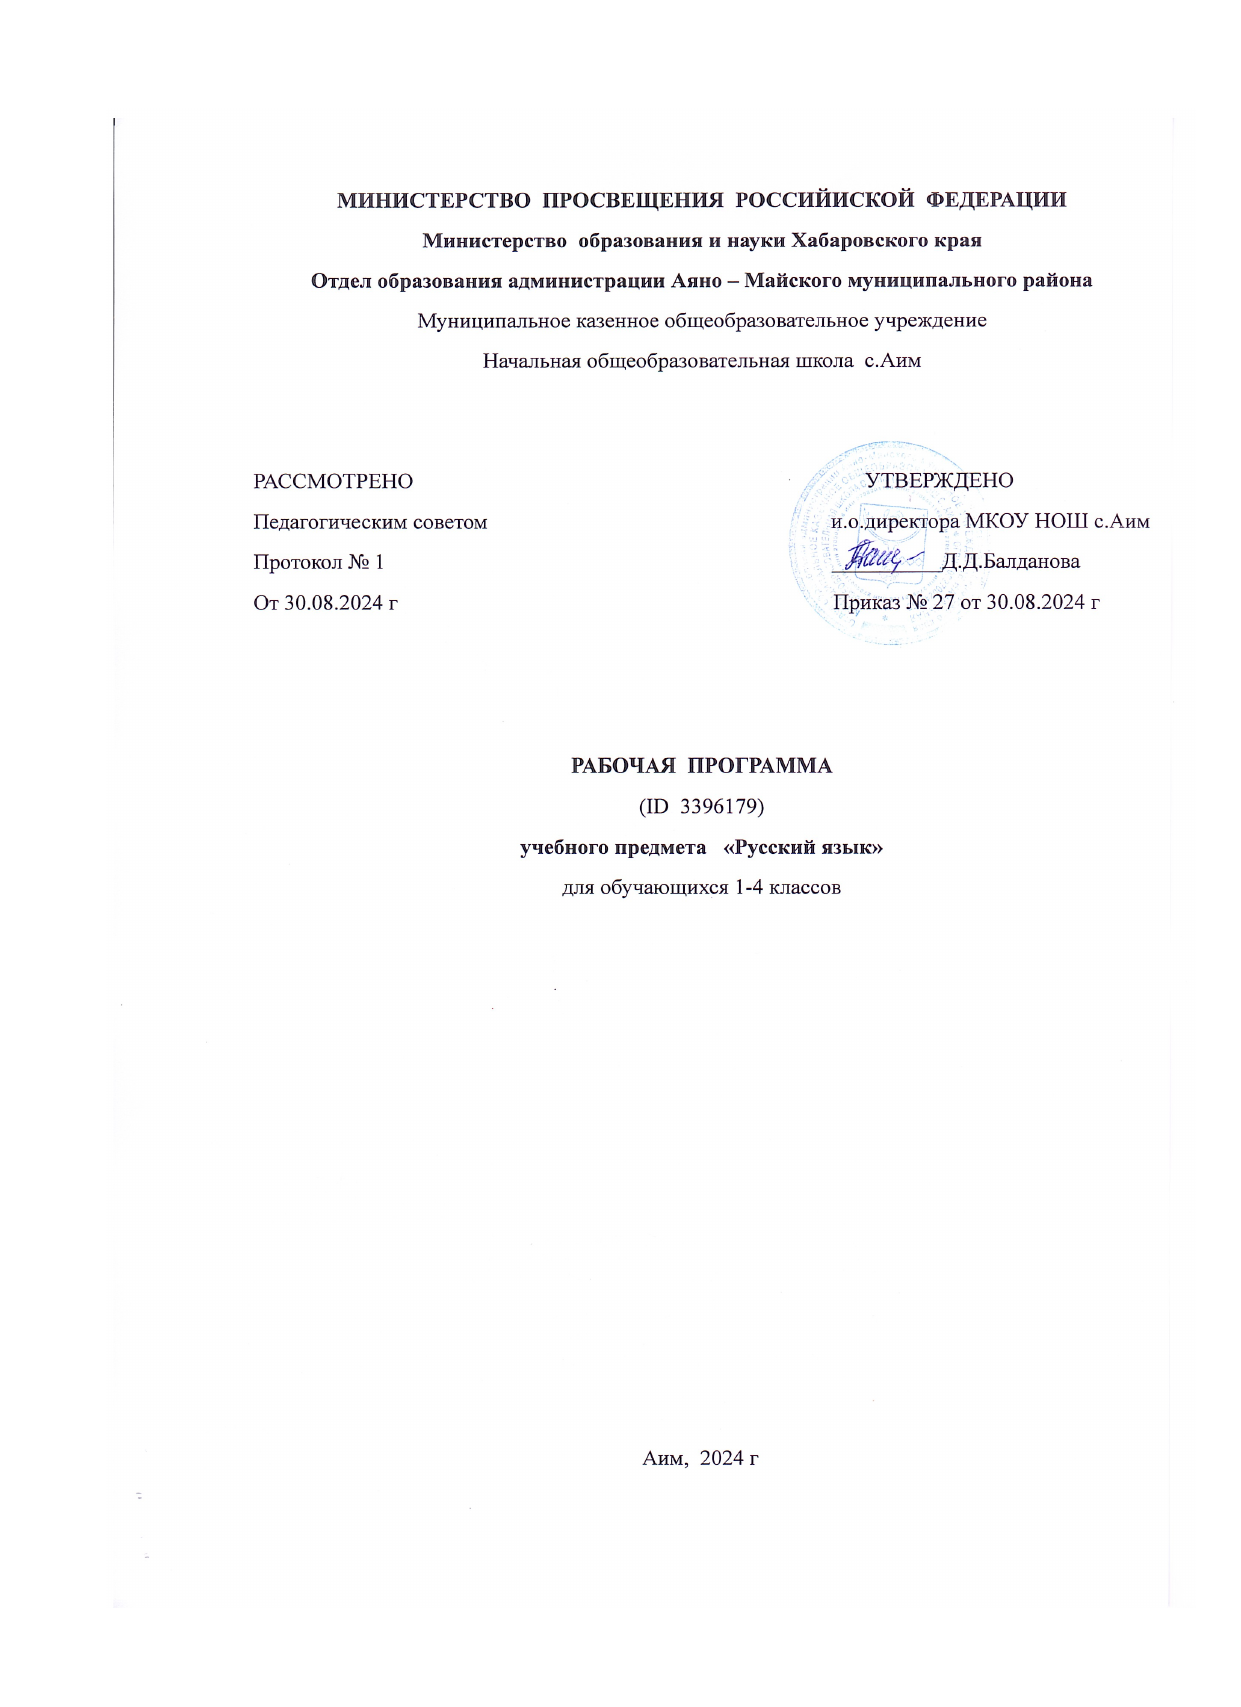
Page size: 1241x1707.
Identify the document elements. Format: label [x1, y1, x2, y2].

picture [106, 108, 1197, 1608]
